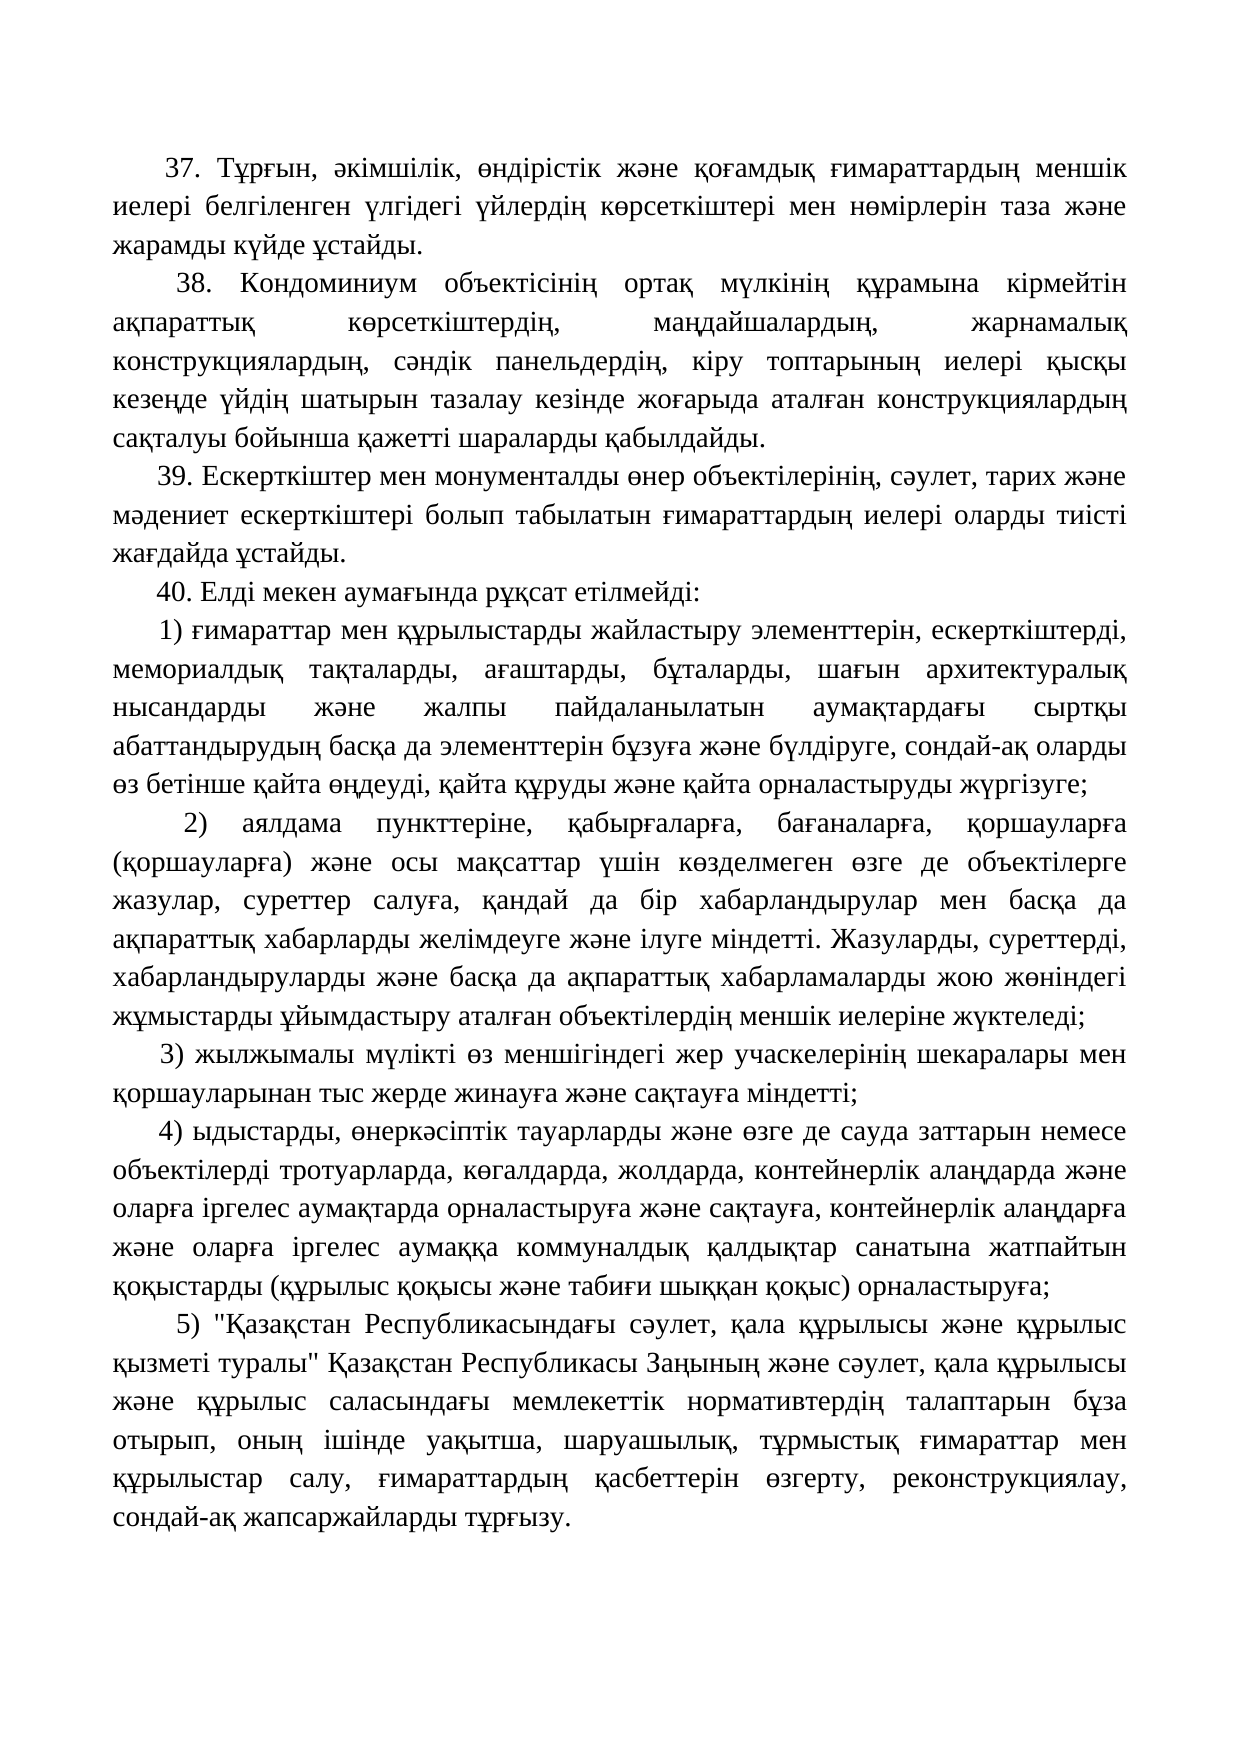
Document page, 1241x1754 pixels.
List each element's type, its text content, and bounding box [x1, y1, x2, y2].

text 5) "Қазақстан Республикасындағы сәулет, қала құрылысы және құрылыс қызметі туралы" Қазақстан Республикасы Заңының және сәулет, қала құрылысы және құрылыс саласындағы мемлекеттік нормативтердің талаптарын бұза отырып, оның ішінде уақытша, шаруашылық, тұрмыстық ғимараттар мен құрылыстар салу, ғимараттардың қасбеттерін өзгерту, реконструкциялау, сондай-ақ жапсаржайларды тұрғызу. [112, 1306, 1128, 1532]
text 39. Ескерткіштер мен монументалды өнер объектілерінің, сәулет, тарих және мәдениет ескерткіштері болып табылатын ғимараттардың иелері оларды тиісті жағдайда ұстайды. [112, 458, 1128, 569]
text 3) жылжымалы мүлікті өз меншігіндегі жер учаскелерінің шекаралары мен қоршауларынан тыс жерде жинауға және сақтауға міндетті; [112, 1036, 1128, 1108]
text 38. Кондоминиум объектісінің ортақ мүлкінің құрамына кірмейтін ақпараттық көрсеткіштердің, маңдайшалардың, жарнамалық конструкциялардың, сәндік панельдердің, кіру топтарының иелері қысқы кезеңде үйдің шатырын тазалау кезінде жоғарыда аталған конструкциялардың сақталуы бойынша қажетті шараларды қабылдайды. [112, 266, 1128, 453]
text 4) ыдыстарды, өнеркәсіптік тауарларды және өзге де сауда заттарын немесе объектілерді тротуарларда, көгалдарда, жолдарда, контейнерлік алаңдарда және оларға іргелес аумақтарда орналастыруға және сақтауға, контейнерлік алаңдарға және оларға іргелес аумаққа коммуналдық қалдықтар санатына жатпайтын қоқыстарды (құрылыс қоқысы және табиғи шыққан қоқыс) орналастыруға; [112, 1113, 1128, 1301]
text 1) ғимараттар мен құрылыстарды жайластыру элементтерін, ескерткіштерді, мемориалдық тақталарды, ағаштарды, бұталарды, шағын архитектуралық нысандарды және жалпы пайдаланылатын аумақтардағы сыртқы абаттандырудың басқа да элементтерін бұзуға және бүлдіруге, сондай-ақ оларды өз бетінше қайта өңдеуді, қайта құруды және қайта орналастыруды жүргізуге; [112, 612, 1128, 800]
text 40. Елді мекен аумағында рұқсат етілмейді: [112, 574, 1128, 607]
text 2) аялдама пункттеріне, қабырғаларға, бағаналарға, қоршауларға (қоршауларға) және осы мақсаттар үшін көзделмеген өзге де объектілерге жазулар, суреттер салуға, қандай да бір хабарландырулар мен басқа да ақпараттық хабарларды желімдеуге және ілуге міндетті. Жазуларды, суреттерді, хабарландыруларды және басқа да ақпараттық хабарламаларды жою жөніндегі жұмыстарды ұйымдастыру аталған объектілердің меншік иелеріне жүктеледі; [112, 805, 1128, 1031]
text 37. Тұрғын, әкімшілік, өндірістік және қоғамдық ғимараттардың меншік иелері белгіленген үлгідегі үйлердің көрсеткіштері мен нөмірлерін таза және жарамды күйде ұстайды. [112, 150, 1128, 261]
